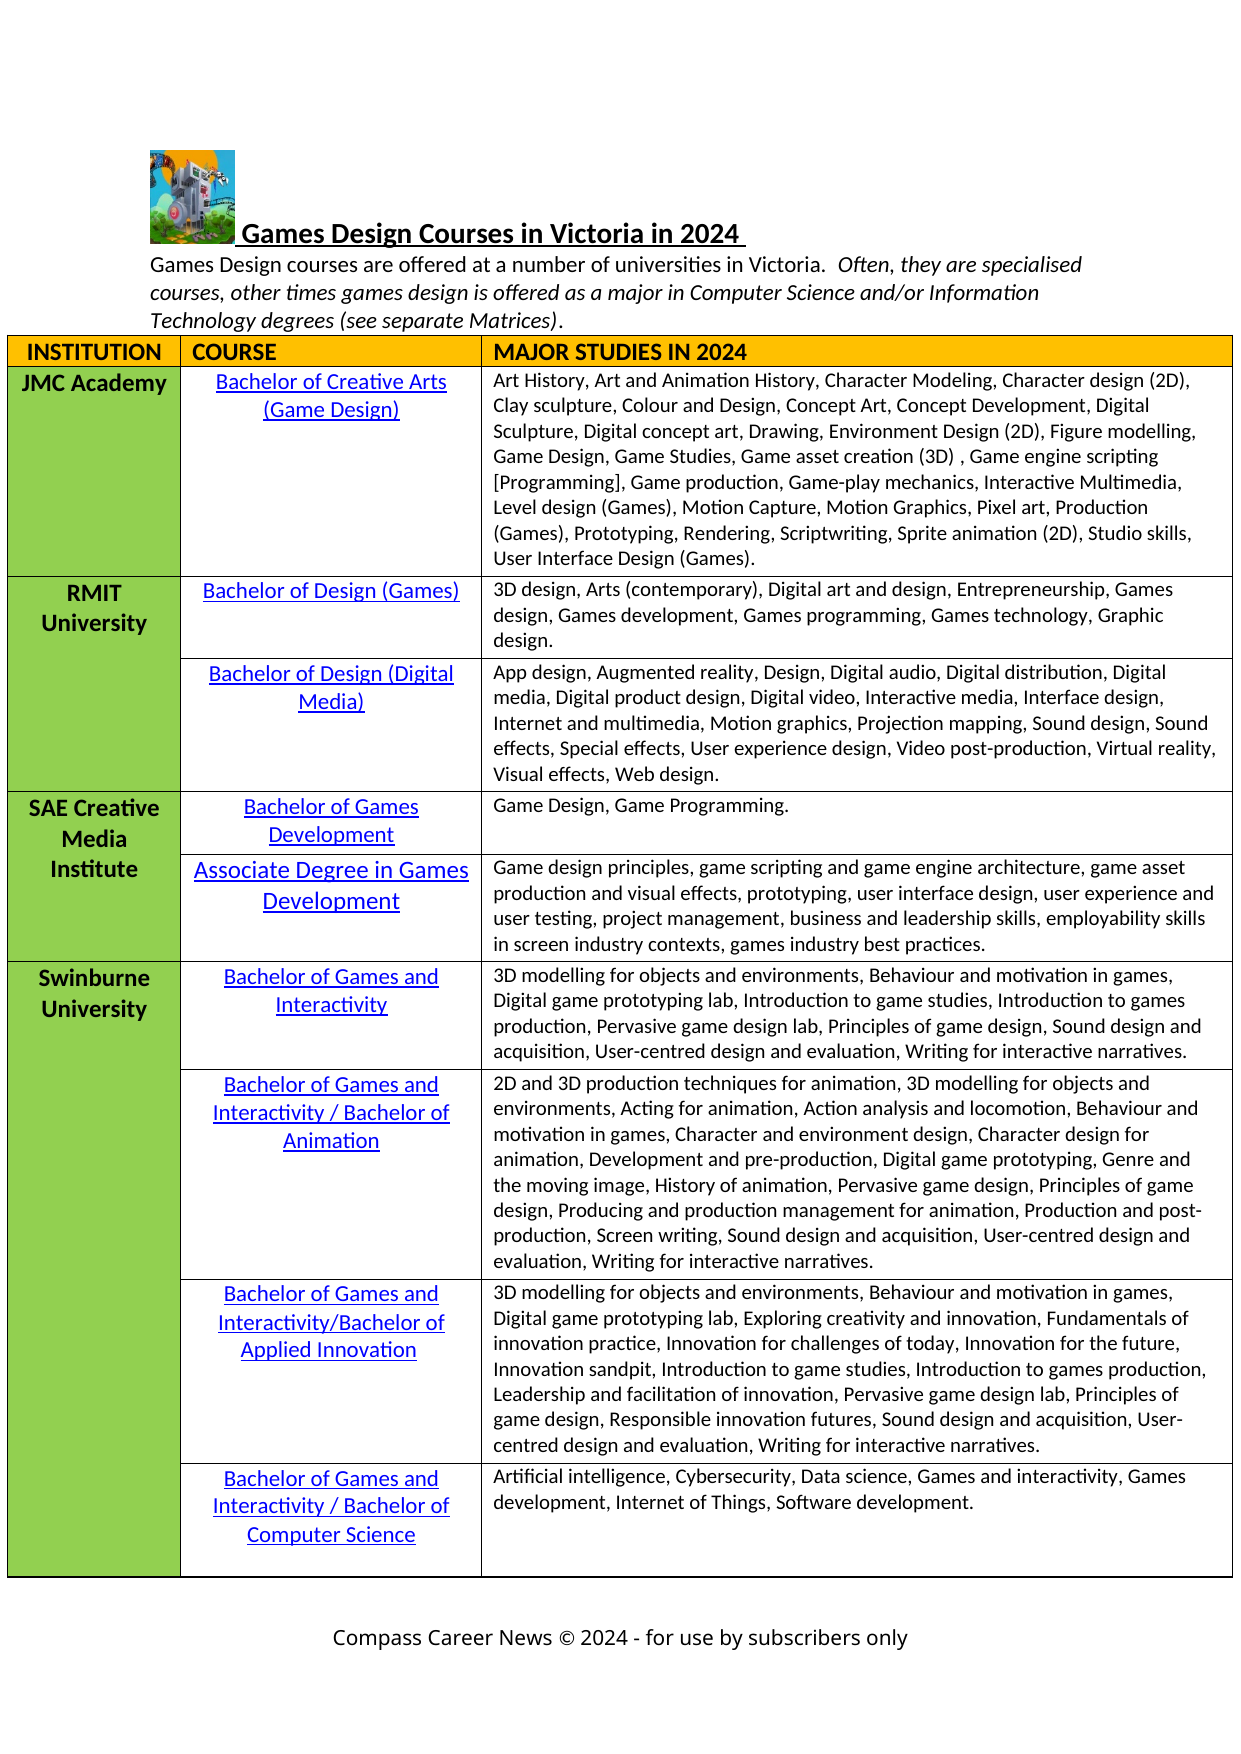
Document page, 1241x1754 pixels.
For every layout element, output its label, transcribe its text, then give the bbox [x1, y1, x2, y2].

picture [150, 150, 235, 244]
table_cell Game Design, Game Programming. [482, 792, 1232, 853]
text Games Design Courses in Victoria in 2024 Games Design courses are offered at a number of universities in Victoria. Often, they are specialised courses, other times games design is offered as a major in Computer Science and/or Information Technology degrees (see separate Matrices). [150, 150, 1090, 334]
table_cell Bachelor of Games and Interactivity/Bachelor of Applied Innovation [181, 1280, 481, 1463]
table_cell Bachelor of Design (Digital Media) [181, 659, 481, 791]
table_cell Associate Degree in Games Development [181, 855, 481, 961]
table_cell RMIT University [8, 577, 180, 791]
table_cell Bachelor of Creative Arts (Game Design) [181, 367, 481, 576]
table_cell Bachelor of Games and Interactivity / Bachelor of Animation [181, 1070, 481, 1278]
table_cell Bachelor of Design (Games) [181, 577, 481, 658]
table_header COURSE [181, 336, 481, 366]
table_cell Bachelor of Games Development [181, 792, 481, 853]
table_cell Art History, Art and Animation History, Character Modeling, Character design (2D), Clay sculpture, Colour and Design, Concept Art, Concept Development, Digital Sculpture, Digital concept art, Drawing, Environment Design (2D), Figure modelling, Game Design, Game Studies, Game asset creation (3D) , Game engine scripting [Programming], Game production, Game-play mechanics, Interactive Multimedia, Level design (Games), Motion Capture, Motion Graphics, Pixel art, Production (Games), Prototyping, Rendering, Scriptwriting, Sprite animation (2D), Studio skills, User Interface Design (Games). [482, 367, 1232, 576]
table_cell 2D and 3D production techniques for animation, 3D modelling for objects and environments, Acting for animation, Action analysis and locomotion, Behaviour and motivation in games, Character and environment design, Character design for animation, Development and pre-production, Digital game prototyping, Genre and the moving image, History of animation, Pervasive game design, Principles of game design, Producing and production management for animation, Production and post-production, Screen writing, Sound design and acquisition, User-centred design and evaluation, Writing for interactive narratives. [482, 1070, 1232, 1278]
table_cell JMC Academy [8, 367, 180, 576]
table_cell 3D modelling for objects and environments, Behaviour and motivation in games, Digital game prototyping lab, Introduction to game studies, Introduction to games production, Pervasive game design lab, Principles of game design, Sound design and acquisition, User-centred design and evaluation, Writing for interactive narratives. [482, 962, 1232, 1069]
table_cell Game design principles, game scripting and game engine architecture, game asset production and visual effects, prototyping, user interface design, user experience and user testing, project management, business and leadership skills, employability skills in screen industry contexts, games industry best practices. [482, 855, 1232, 961]
table_cell Swinburne University [8, 962, 180, 1576]
table_cell Bachelor of Games and Interactivity / Bachelor of Computer Science [181, 1464, 481, 1576]
table_cell 3D design, Arts (contemporary), Digital art and design, Entrepreneurship, Games design, Games development, Games programming, Games technology, Graphic design. [482, 577, 1232, 658]
table_cell Artificial intelligence, Cybersecurity, Data science, Games and interactivity, Games development, Internet of Things, Software development. [482, 1464, 1232, 1576]
table_header INSTITUTION [8, 336, 180, 366]
table_cell 3D modelling for objects and environments, Behaviour and motivation in games, Digital game prototyping lab, Exploring creativity and innovation, Fundamentals of innovation practice, Innovation for challenges of today, Innovation for the future, Innovation sandpit, Introduction to game studies, Introduction to games production, Leadership and facilitation of innovation, Pervasive game design lab, Principles of game design, Responsible innovation futures, Sound design and acquisition, User-centred design and evaluation, Writing for interactive narratives. [482, 1280, 1232, 1463]
table_header MAJOR STUDIES IN 2024 [482, 336, 1232, 366]
table_cell App design, Augmented reality, Design, Digital audio, Digital distribution, Digital media, Digital product design, Digital video, Interactive media, Interface design, Internet and multimedia, Motion graphics, Projection mapping, Sound design, Sound effects, Special effects, User experience design, Video post-production, Virtual reality, Visual effects, Web design. [482, 659, 1232, 791]
table_cell Bachelor of Games and Interactivity [181, 962, 481, 1069]
table_cell SAE Creative Media Institute [8, 792, 180, 961]
